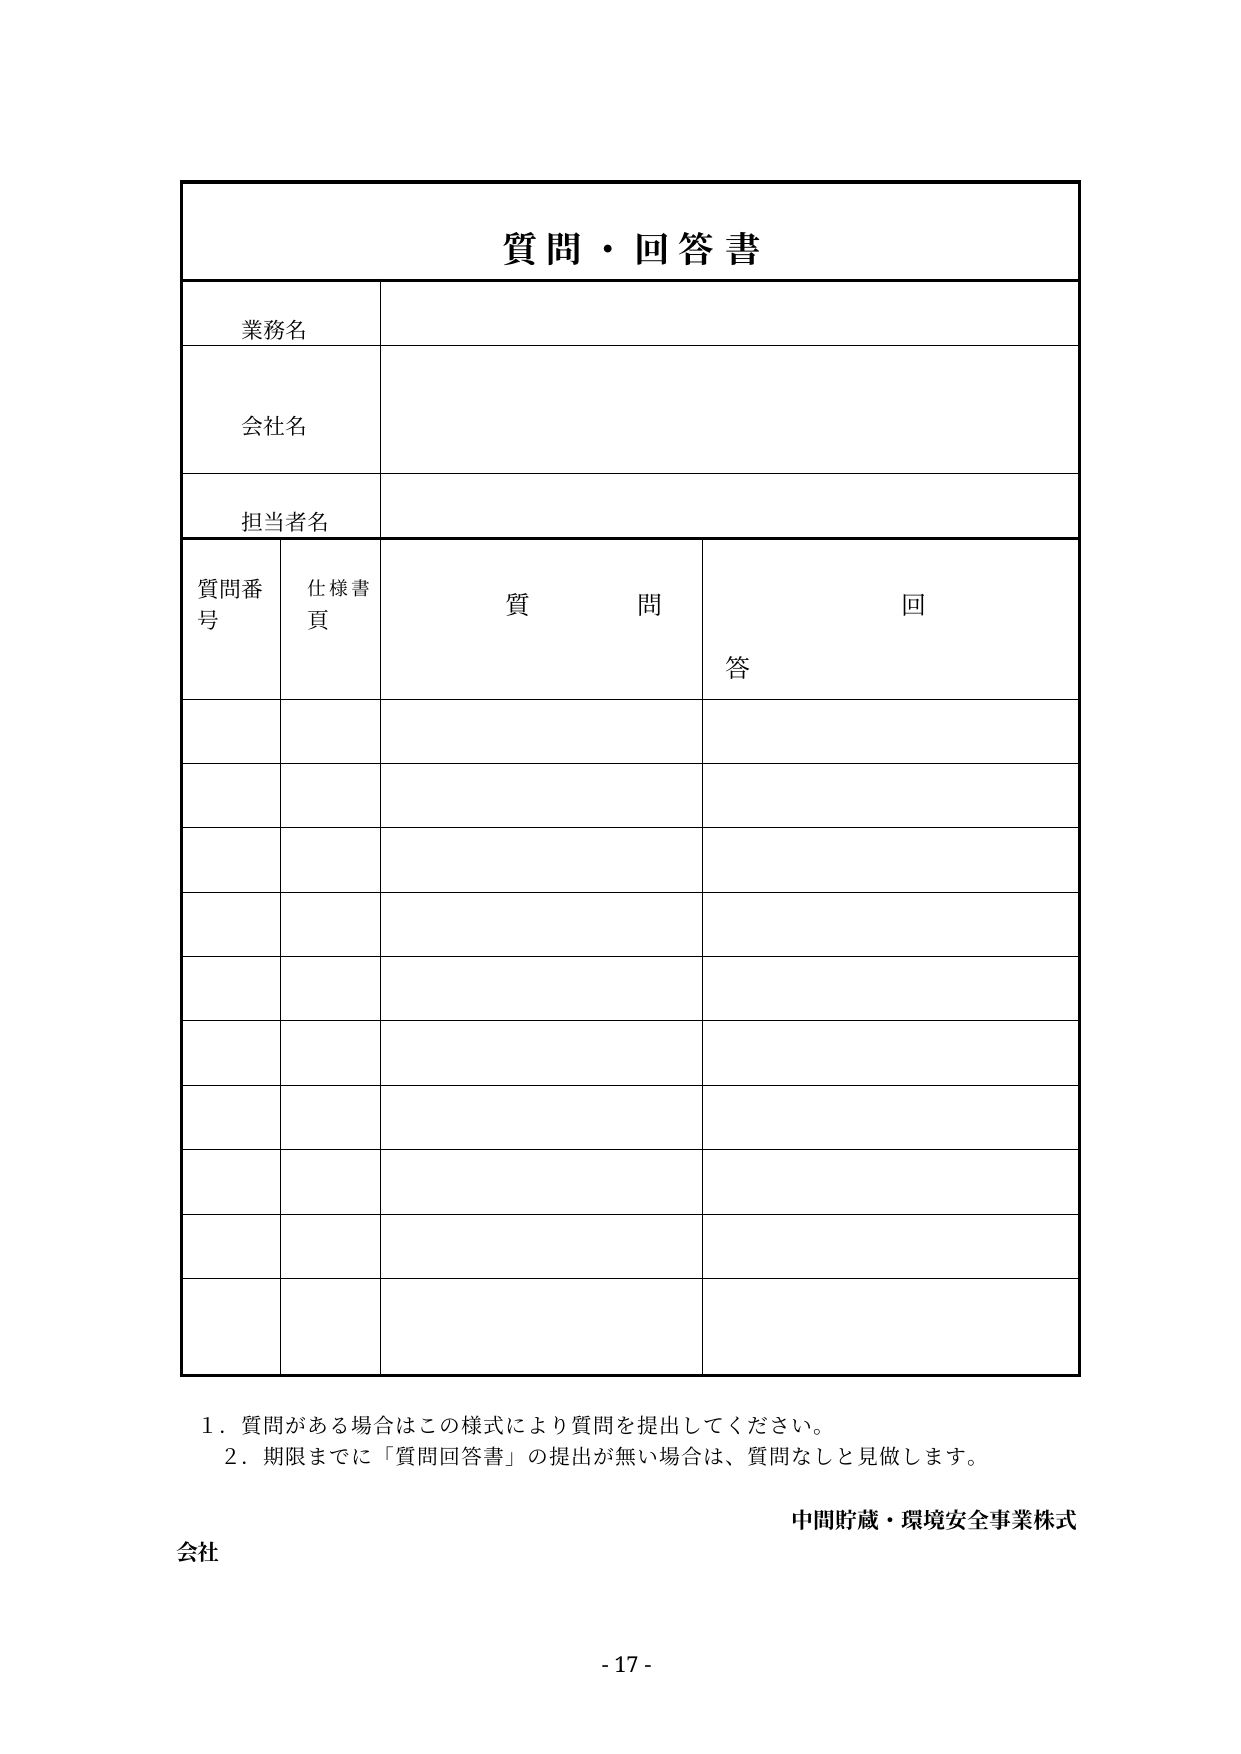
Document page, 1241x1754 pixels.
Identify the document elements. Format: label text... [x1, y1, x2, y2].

table_header 質問・回答書 [183, 184, 1078, 278]
table_cell [703, 1215, 1078, 1278]
table_cell [703, 957, 1078, 1020]
table_cell [381, 700, 702, 763]
table_cell [703, 1086, 1078, 1149]
table_cell [183, 1279, 280, 1373]
table_cell [703, 893, 1078, 956]
table_cell [183, 1215, 280, 1278]
table_cell 担当者名 [183, 474, 380, 537]
table_cell [381, 828, 702, 892]
table_cell [183, 1150, 280, 1213]
table_cell [381, 282, 1078, 345]
table_cell [381, 346, 1078, 473]
table_cell [281, 1086, 380, 1149]
table_cell [281, 957, 380, 1020]
table_cell [183, 1021, 280, 1085]
table_cell [183, 957, 280, 1020]
table_cell [381, 957, 702, 1020]
table_cell [381, 1215, 702, 1278]
table_cell [183, 764, 280, 827]
table_cell [281, 828, 380, 892]
table_cell [381, 1086, 702, 1149]
table_cell [183, 700, 280, 763]
table_cell [281, 1150, 380, 1213]
table_cell [281, 1279, 380, 1373]
table_cell [703, 700, 1078, 763]
table_cell [703, 1279, 1078, 1373]
table_cell [381, 764, 702, 827]
table_cell [703, 828, 1078, 892]
table_cell 仕様書頁 [281, 540, 380, 698]
table_cell [703, 1150, 1078, 1213]
table_cell [281, 764, 380, 827]
table_cell 回 答 [703, 540, 1078, 698]
table_cell [381, 1279, 702, 1373]
table_cell [281, 893, 380, 956]
table_cell 業務名 [183, 282, 380, 345]
table_cell [703, 764, 1078, 827]
table_cell [183, 1086, 280, 1149]
text １．質問がある場合はこの様式により質問を提出してください。 [176, 1408, 1077, 1440]
table_cell 会社名 [183, 346, 380, 473]
table_cell [703, 1021, 1078, 1085]
table_cell [183, 828, 280, 892]
table_cell [381, 474, 1078, 537]
text 中間貯蔵・環境安全事業株式会社 [176, 1503, 1077, 1567]
text ２．期限までに「質問回答書」の提出が無い場合は、質問なしと見做します。 [198, 1440, 1077, 1472]
table_cell [281, 700, 380, 763]
table_cell [381, 1150, 702, 1213]
table_cell [183, 893, 280, 956]
table_cell [381, 893, 702, 956]
table_cell [281, 1021, 380, 1085]
table_cell [281, 1215, 380, 1278]
table_cell [381, 1021, 702, 1085]
table_cell 質問番号 [183, 540, 280, 698]
table_cell 質 問 [381, 540, 702, 698]
